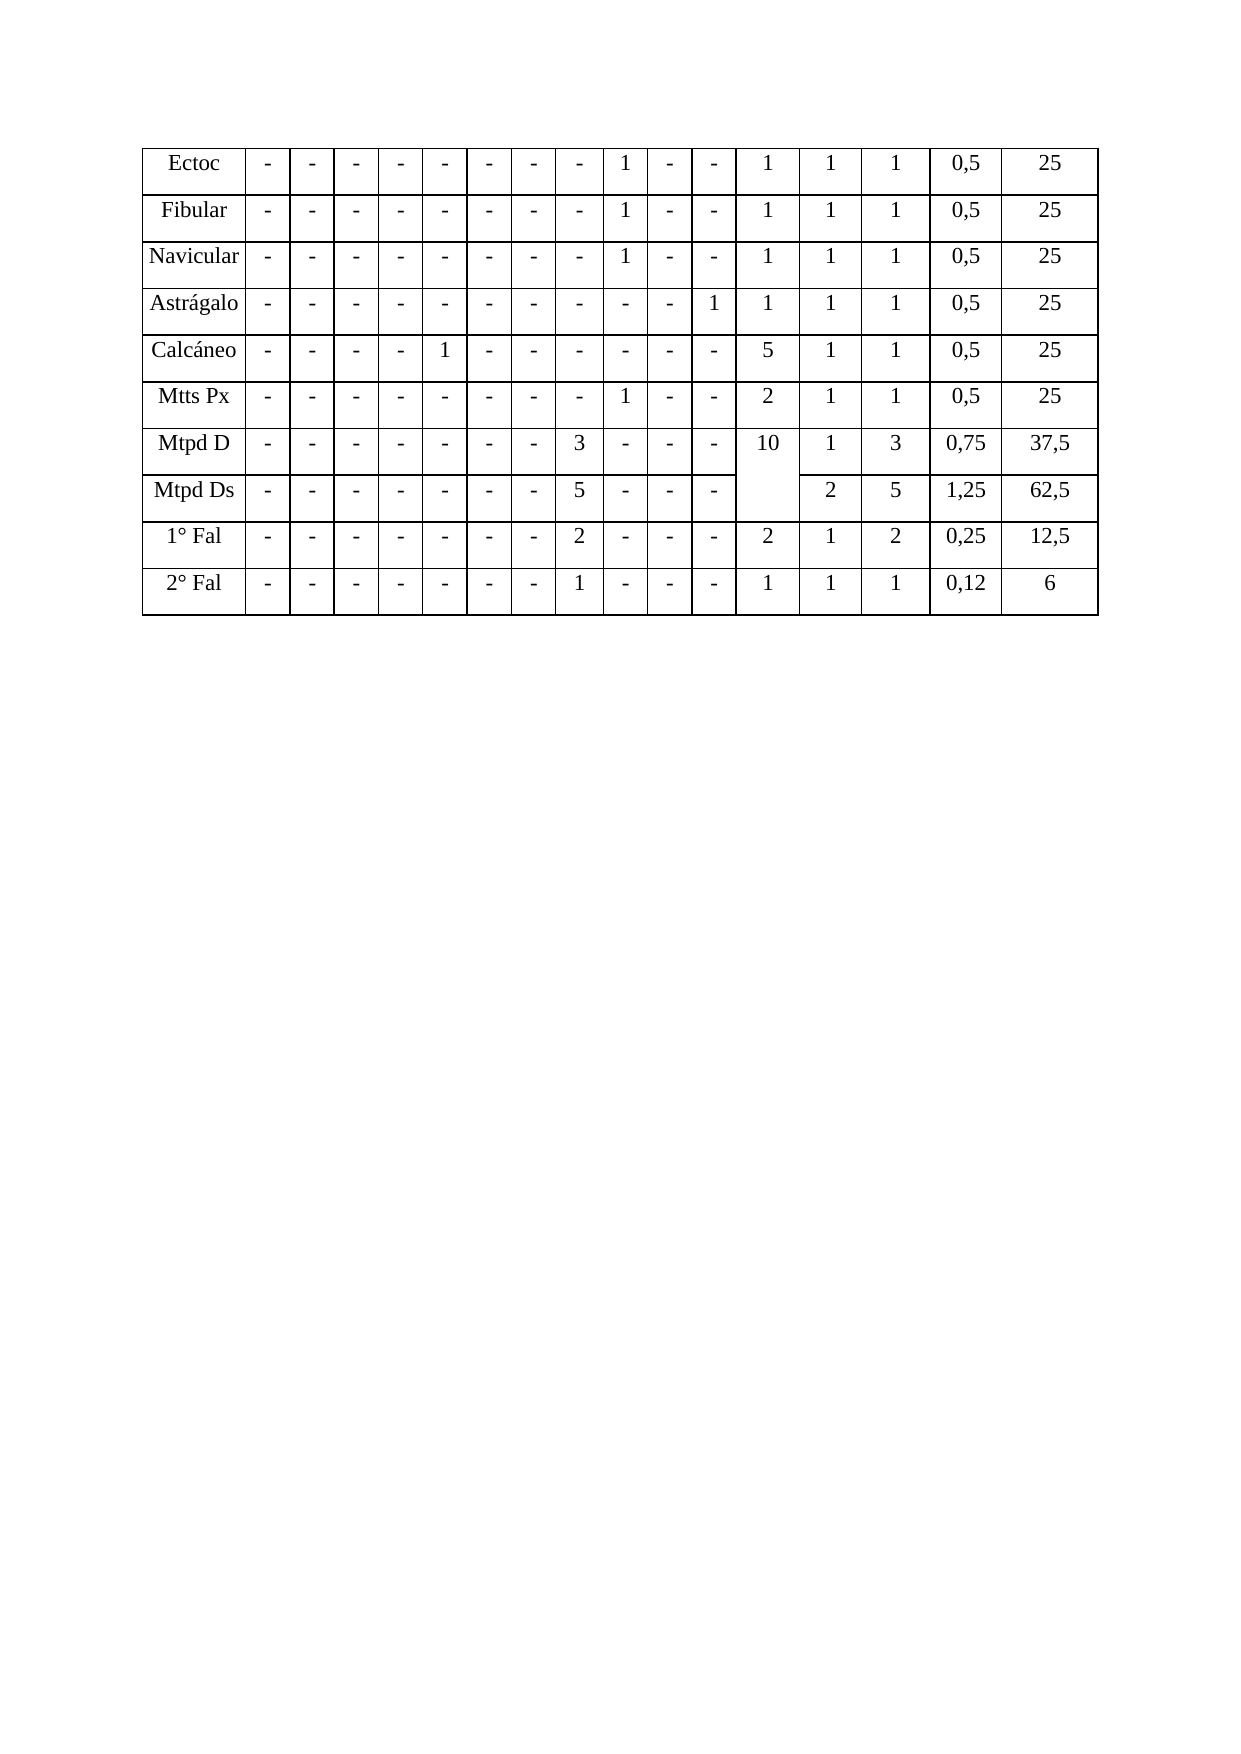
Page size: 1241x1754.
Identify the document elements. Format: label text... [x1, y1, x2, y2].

table_cell - [423, 523, 466, 568]
table_cell 2° Fal [143, 569, 245, 614]
table_cell 1 [800, 429, 861, 474]
table_cell - [291, 149, 333, 194]
table_cell 1 [862, 149, 929, 194]
table_cell 1 [604, 149, 647, 194]
table_cell 1 [800, 149, 861, 194]
table_cell - [335, 196, 378, 241]
table_cell 0,12 [931, 569, 1001, 614]
table_cell - [648, 336, 691, 381]
table_cell - [648, 523, 691, 568]
table_cell 1 [862, 336, 929, 381]
table_cell 25 [1002, 243, 1097, 288]
table_cell - [512, 523, 555, 568]
table_cell - [423, 476, 466, 521]
table_cell 1 [862, 243, 929, 288]
table_cell Astrágalo [143, 289, 245, 334]
table_cell 0,5 [931, 336, 1001, 381]
table_cell 5 [556, 476, 603, 521]
table_cell 25 [1002, 289, 1097, 334]
table_cell 2 [800, 476, 861, 521]
table_cell - [648, 569, 691, 614]
table_cell Fibular [143, 196, 245, 241]
table_cell - [291, 476, 333, 521]
table_cell - [512, 149, 555, 194]
table_cell - [379, 149, 422, 194]
table_cell - [604, 289, 647, 334]
table_cell - [423, 196, 466, 241]
table_cell - [379, 383, 422, 428]
table_cell - [423, 149, 466, 194]
table_cell 0,5 [931, 383, 1001, 428]
table_cell - [335, 523, 378, 568]
table_cell 0,5 [931, 196, 1001, 241]
table_cell 1 [800, 243, 861, 288]
table_cell 6 [1002, 569, 1097, 614]
table_cell - [423, 289, 466, 334]
table_cell - [648, 476, 691, 521]
table_cell - [648, 429, 691, 474]
table_cell 1 [737, 196, 799, 241]
table_cell 1 [862, 289, 929, 334]
table_cell - [335, 336, 378, 381]
table_cell - [246, 569, 289, 614]
table_cell - [693, 476, 735, 521]
table_cell 1 [862, 196, 929, 241]
table_cell - [556, 383, 603, 428]
table_cell - [604, 523, 647, 568]
table_cell - [246, 523, 289, 568]
table_cell 1 [800, 569, 861, 614]
table_cell - [246, 429, 289, 474]
table_cell 0,5 [931, 243, 1001, 288]
table_cell - [512, 336, 555, 381]
table_cell - [423, 243, 466, 288]
table_cell - [335, 569, 378, 614]
table_cell - [556, 149, 603, 194]
table_cell - [693, 149, 735, 194]
table_cell - [379, 523, 422, 568]
table_cell - [648, 149, 691, 194]
table_cell 2 [737, 523, 799, 568]
table_cell Ectoc [143, 149, 245, 194]
table_cell - [604, 336, 647, 381]
table_cell - [468, 383, 511, 428]
table_cell - [291, 289, 333, 334]
table_cell 25 [1002, 196, 1097, 241]
table_cell 1 [737, 149, 799, 194]
table_cell - [693, 243, 735, 288]
table_cell - [512, 569, 555, 614]
table_cell 2 [862, 523, 929, 568]
table_cell - [291, 429, 333, 474]
table_cell 5 [737, 336, 799, 381]
table_cell - [604, 476, 647, 521]
table_cell - [291, 569, 333, 614]
table_cell 1 [737, 289, 799, 334]
table_cell - [604, 429, 647, 474]
table_cell 1 [604, 243, 647, 288]
table_cell - [379, 429, 422, 474]
table_cell Mtpd D [143, 429, 245, 474]
table_cell - [468, 336, 511, 381]
table_cell [737, 474, 799, 521]
table_cell - [468, 569, 511, 614]
table_cell - [693, 523, 735, 568]
table_cell 1 [693, 289, 735, 334]
table_cell 3 [862, 429, 929, 474]
table_cell - [556, 289, 603, 334]
table_cell - [468, 149, 511, 194]
table_cell - [335, 476, 378, 521]
table_cell - [556, 243, 603, 288]
table_cell - [291, 336, 333, 381]
table_cell 0,25 [931, 523, 1001, 568]
table_cell 25 [1002, 336, 1097, 381]
table_cell - [246, 196, 289, 241]
table_cell - [556, 336, 603, 381]
table_cell 0,5 [931, 149, 1001, 194]
table_cell - [512, 196, 555, 241]
table_cell 0,75 [931, 429, 1001, 474]
table_cell Calcáneo [143, 336, 245, 381]
table_cell - [693, 336, 735, 381]
table_cell - [291, 196, 333, 241]
table_cell - [468, 243, 511, 288]
table_cell 1 [800, 336, 861, 381]
table_cell - [291, 523, 333, 568]
table_cell 2 [556, 523, 603, 568]
table_cell - [468, 196, 511, 241]
table_cell - [512, 383, 555, 428]
table_cell 1 [800, 383, 861, 428]
table_cell 62,5 [1002, 476, 1097, 521]
table_cell 1 [556, 569, 603, 614]
table_cell - [291, 383, 333, 428]
table_cell - [648, 383, 691, 428]
table_cell - [379, 476, 422, 521]
table_cell - [512, 476, 555, 521]
table_cell - [335, 383, 378, 428]
table_cell 2 [737, 383, 799, 428]
table_cell - [648, 243, 691, 288]
table_cell Navicular [143, 243, 245, 288]
table_cell 10 [737, 429, 799, 474]
table_cell - [423, 569, 466, 614]
table_cell - [335, 243, 378, 288]
table_cell - [379, 569, 422, 614]
table_cell - [379, 289, 422, 334]
table_cell - [604, 569, 647, 614]
table_cell - [512, 289, 555, 334]
table_cell - [335, 289, 378, 334]
table_cell 0,5 [931, 289, 1001, 334]
table_cell - [379, 336, 422, 381]
table_cell - [379, 196, 422, 241]
table_cell - [335, 149, 378, 194]
table_cell - [246, 149, 289, 194]
table_cell - [423, 429, 466, 474]
table_cell 25 [1002, 149, 1097, 194]
table_cell 1 [862, 383, 929, 428]
table_cell - [468, 523, 511, 568]
table_cell - [468, 476, 511, 521]
table_cell - [291, 243, 333, 288]
table_cell 1 [862, 569, 929, 614]
table_cell - [512, 243, 555, 288]
table_cell 1 [604, 383, 647, 428]
table_cell 1 [737, 569, 799, 614]
table_cell 1 [800, 289, 861, 334]
table_cell - [246, 243, 289, 288]
table_cell - [335, 429, 378, 474]
table_cell - [556, 196, 603, 241]
table_cell - [648, 196, 691, 241]
table_cell - [512, 429, 555, 474]
table_cell 12,5 [1002, 523, 1097, 568]
table_cell 1,25 [931, 476, 1001, 521]
table_cell 1 [800, 523, 861, 568]
table_cell - [379, 243, 422, 288]
table_cell - [693, 196, 735, 241]
table_cell - [648, 289, 691, 334]
table_cell Mtts Px [143, 383, 245, 428]
table_cell - [423, 383, 466, 428]
table_cell 3 [556, 429, 603, 474]
table_cell - [246, 289, 289, 334]
table_cell 37,5 [1002, 429, 1097, 474]
table_cell 25 [1002, 383, 1097, 428]
table_cell - [693, 569, 735, 614]
table_cell 5 [862, 476, 929, 521]
table_cell - [468, 289, 511, 334]
table_cell - [246, 336, 289, 381]
table_cell 1° Fal [143, 523, 245, 568]
table_cell 1 [423, 336, 466, 381]
table_cell - [693, 429, 735, 474]
table_cell 1 [800, 196, 861, 241]
table_cell - [246, 383, 289, 428]
table_cell - [246, 476, 289, 521]
table_cell - [693, 383, 735, 428]
table_cell 1 [604, 196, 647, 241]
table_cell Mtpd Ds [143, 476, 245, 521]
table_cell - [468, 429, 511, 474]
table_cell 1 [737, 243, 799, 288]
